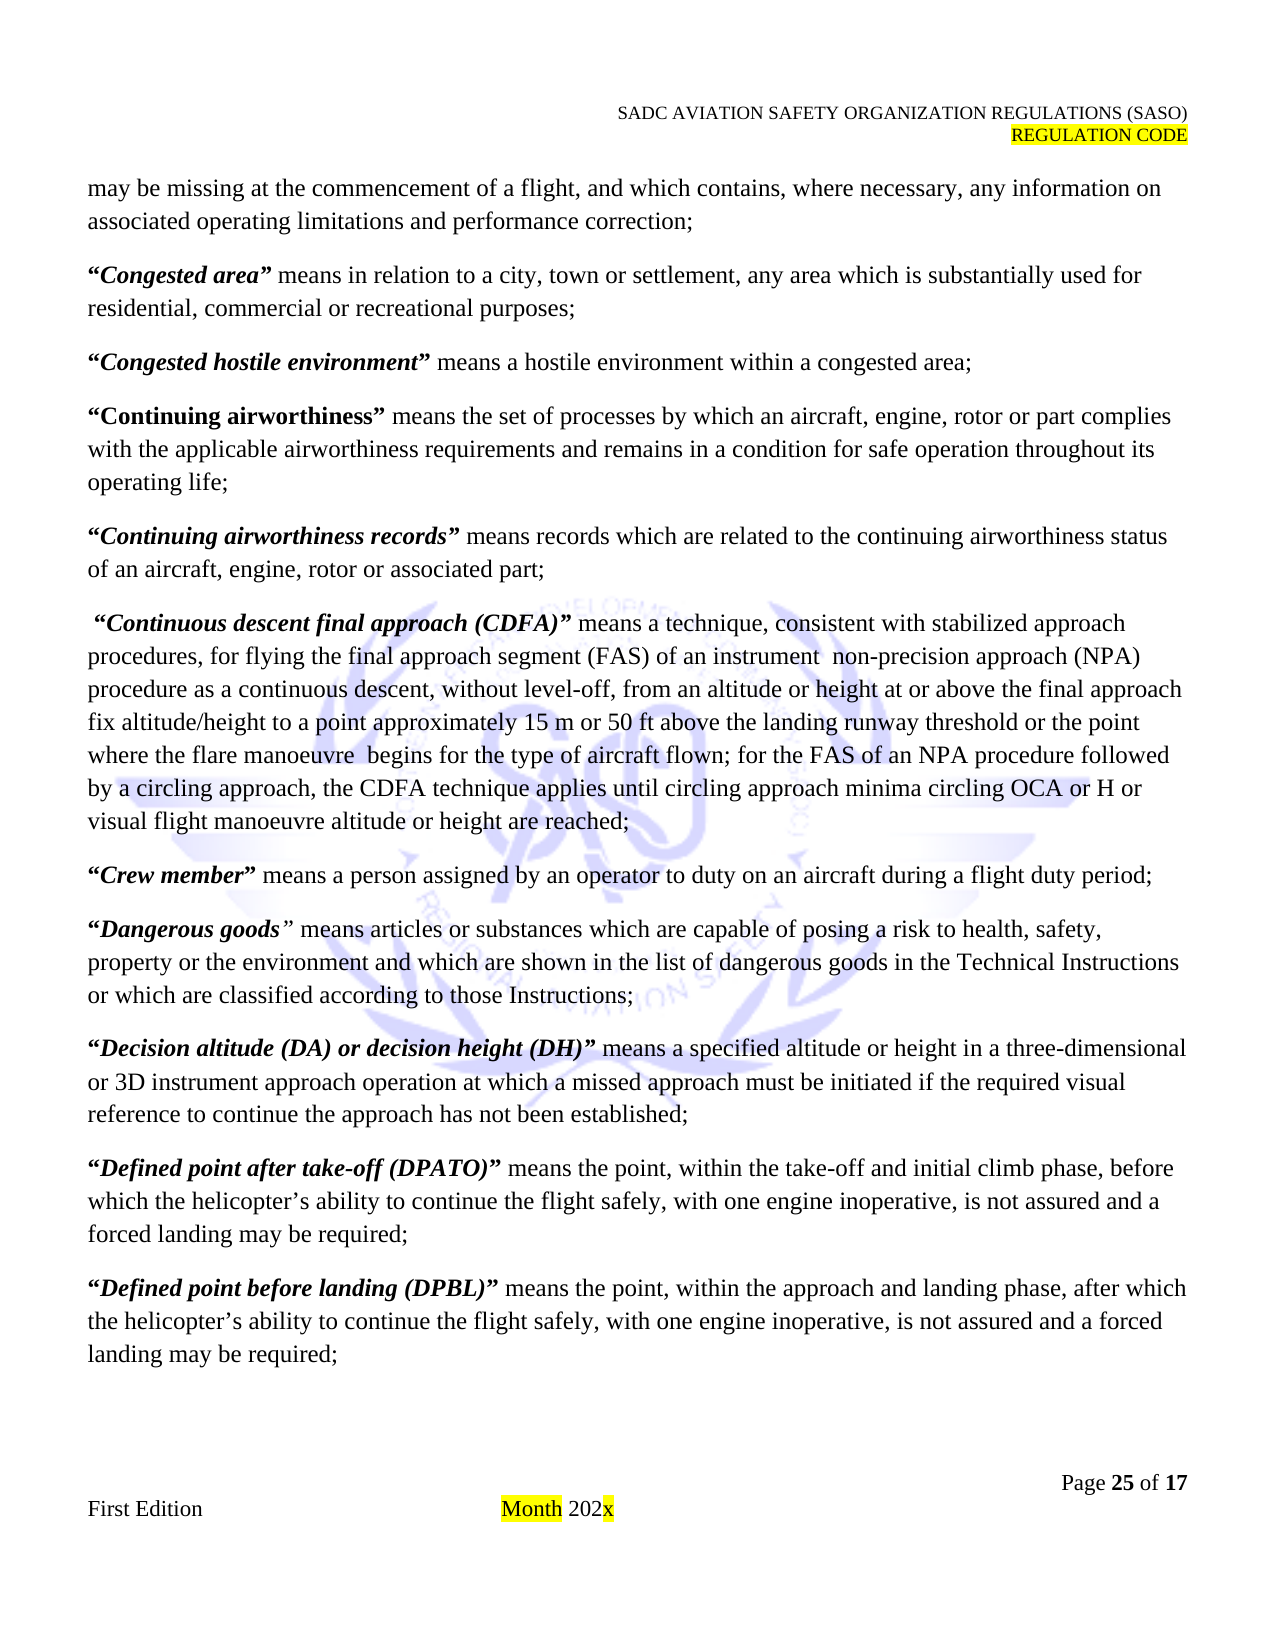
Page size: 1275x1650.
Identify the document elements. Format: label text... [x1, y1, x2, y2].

text “Continuous descent final approach (CDFA)” means a technique, consistent with stabilized approach procedures, for flying the final approach segment (FAS) of an instrument non-precision approach (NPA) procedure as a continuous descent, without level-off, from an altitude or height at or above the final approach fix altitude/height to a point approximately 15 m or 50 ft above the landing runway threshold or the point where the flare manoeuvre begins for the type of aircraft flown; for the FAS of an NPA procedure followed by a circling approach, the CDFA technique applies until circling approach minima circling OCA or H or visual flight manoeuvre altitude or height are reached; [87, 608, 1187, 835]
text “Dangerous goods” means articles or substances which are capable of posing a risk to health, safety, property or the environment and which are shown in the list of dangerous goods in the Technical Instructions or which are classified according to those Instructions; [87, 914, 1187, 1008]
text “Decision altitude (DA) or decision height (DH)” means a specified altitude or height in a three-dimensional or 3D instrument approach operation at which a missed approach must be initiated if the required visual reference to continue the approach has not been established; [87, 1033, 1187, 1128]
text “Congested area” means in relation to a city, town or settlement, any area which is substantially used for residential, commercial or recreational purposes; [87, 260, 1187, 322]
text “Defined point before landing (DPBL)” means the point, within the approach and landing phase, after which the helicopter’s ability to continue the flight safely, with one engine inoperative, is not assured and a forced landing may be required; [87, 1273, 1187, 1368]
text “Crew member” means a person assigned by an operator to duty on an aircraft during a flight duty period; [87, 860, 1187, 888]
text “Continuing airworthiness” means the set of processes by which an aircraft, engine, rotor or part complies with the applicable airworthiness requirements and remains in a condition for safe operation throughout its operating life; [87, 401, 1187, 496]
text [87, 173, 1187, 235]
text “Congested hostile environment” means a hostile environment within a congested area; [87, 347, 1187, 376]
text “Defined point after take-off (DPATO)” means the point, within the take-off and initial climb phase, before which the helicopter’s ability to continue the flight safely, with one engine inoperative, is not assured and a forced landing may be required; [87, 1153, 1187, 1248]
text “Continuing airworthiness records” means records which are related to the continuing airworthiness status of an aircraft, engine, rotor or associated part; [87, 521, 1187, 583]
